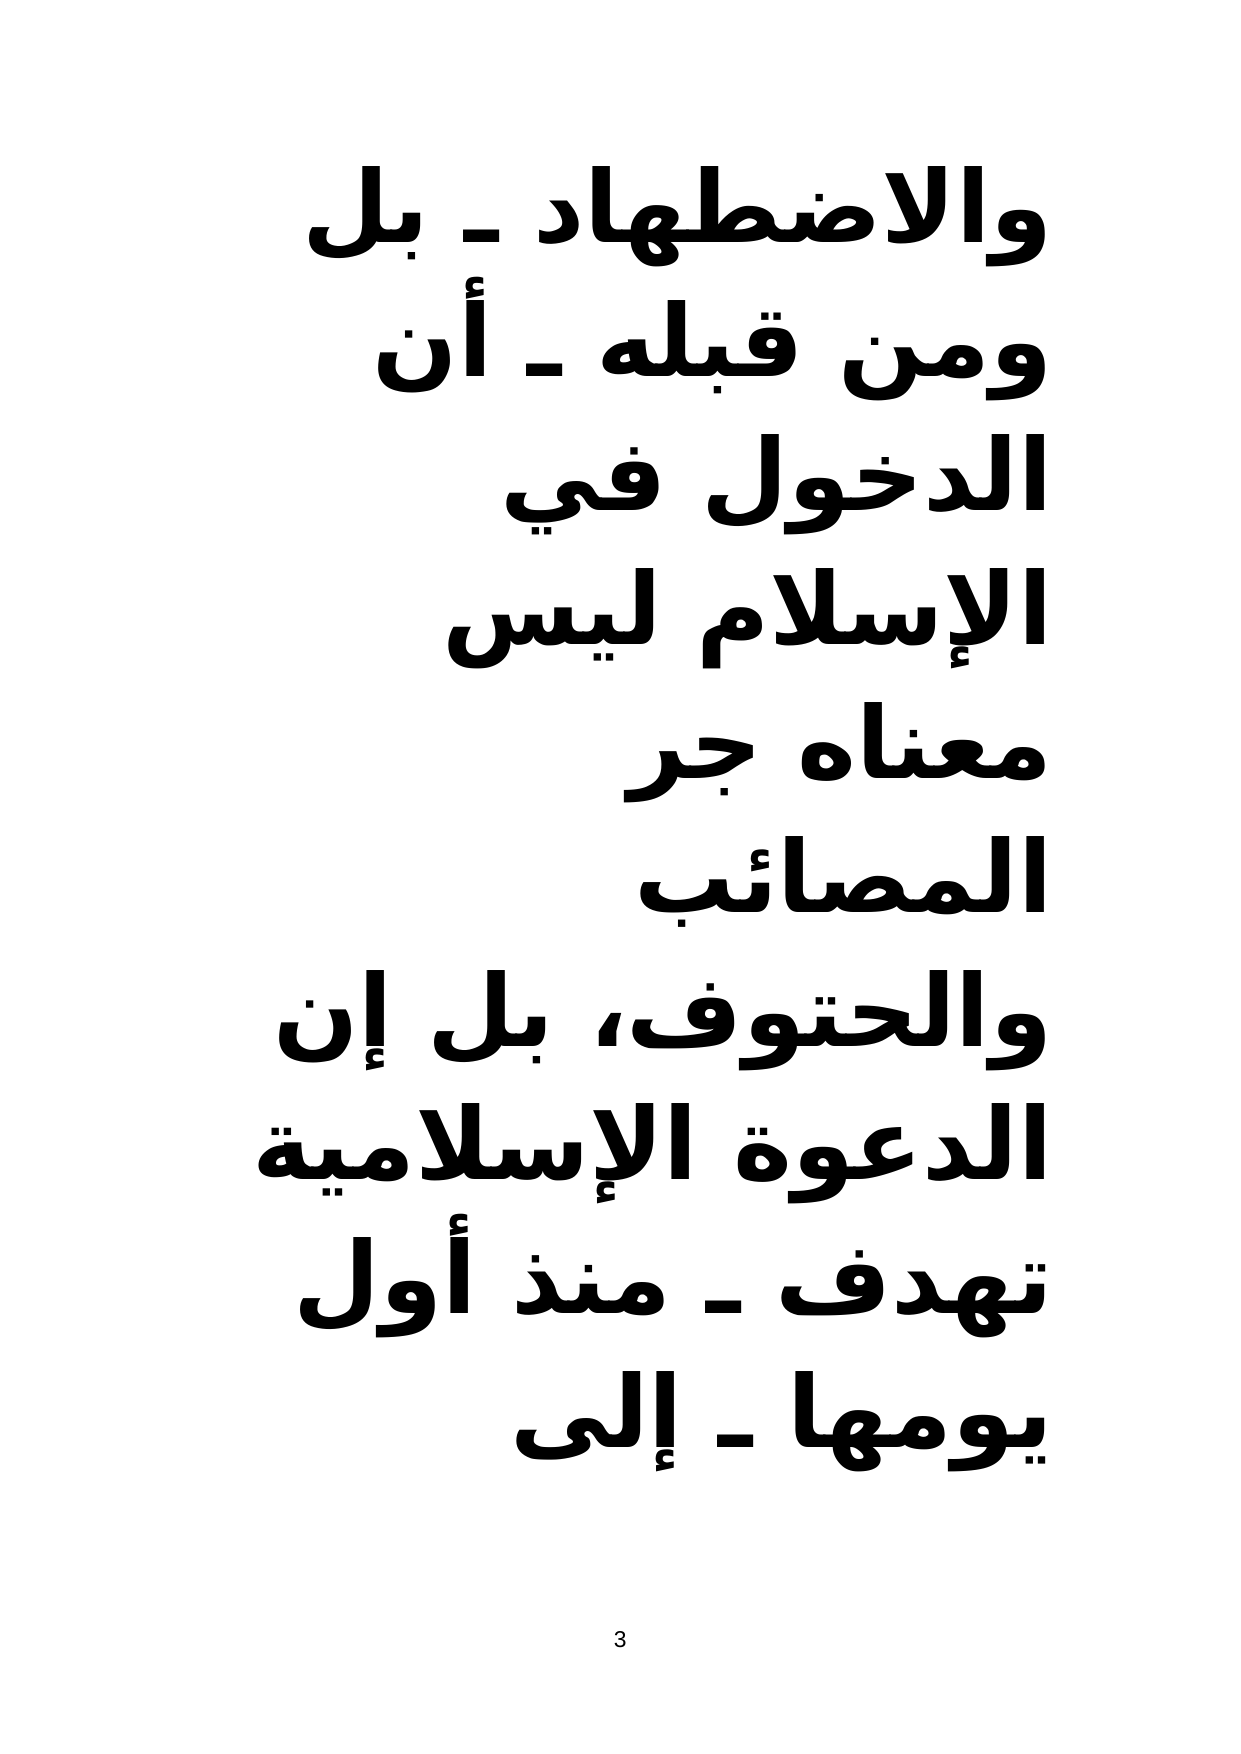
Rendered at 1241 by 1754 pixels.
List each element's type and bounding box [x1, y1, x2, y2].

text [187, 150, 1053, 1471]
